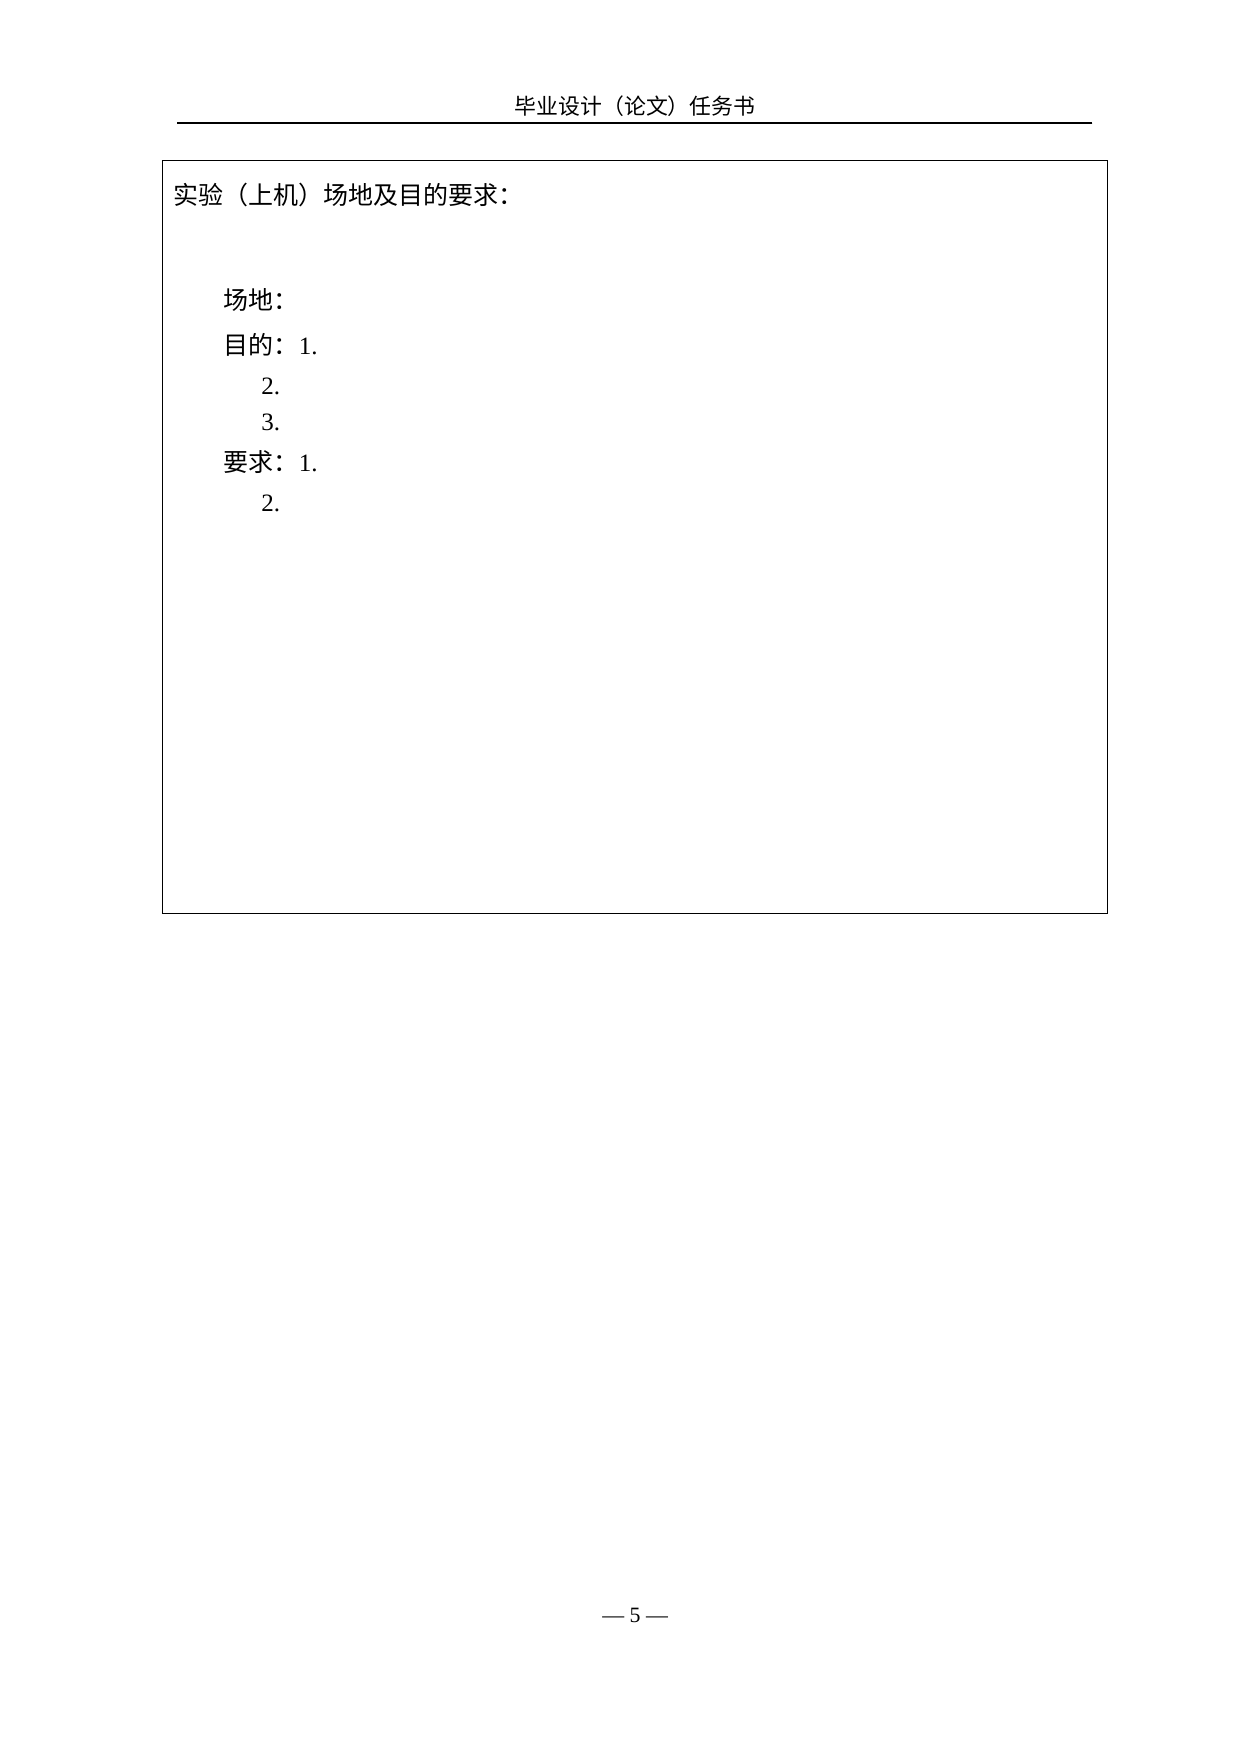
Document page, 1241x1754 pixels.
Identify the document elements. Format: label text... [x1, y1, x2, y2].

table_cell 实验（上机）场地及目的要求： 场地： 目的：1. 2. 3. 要求：1. 2. [163, 161, 1107, 912]
